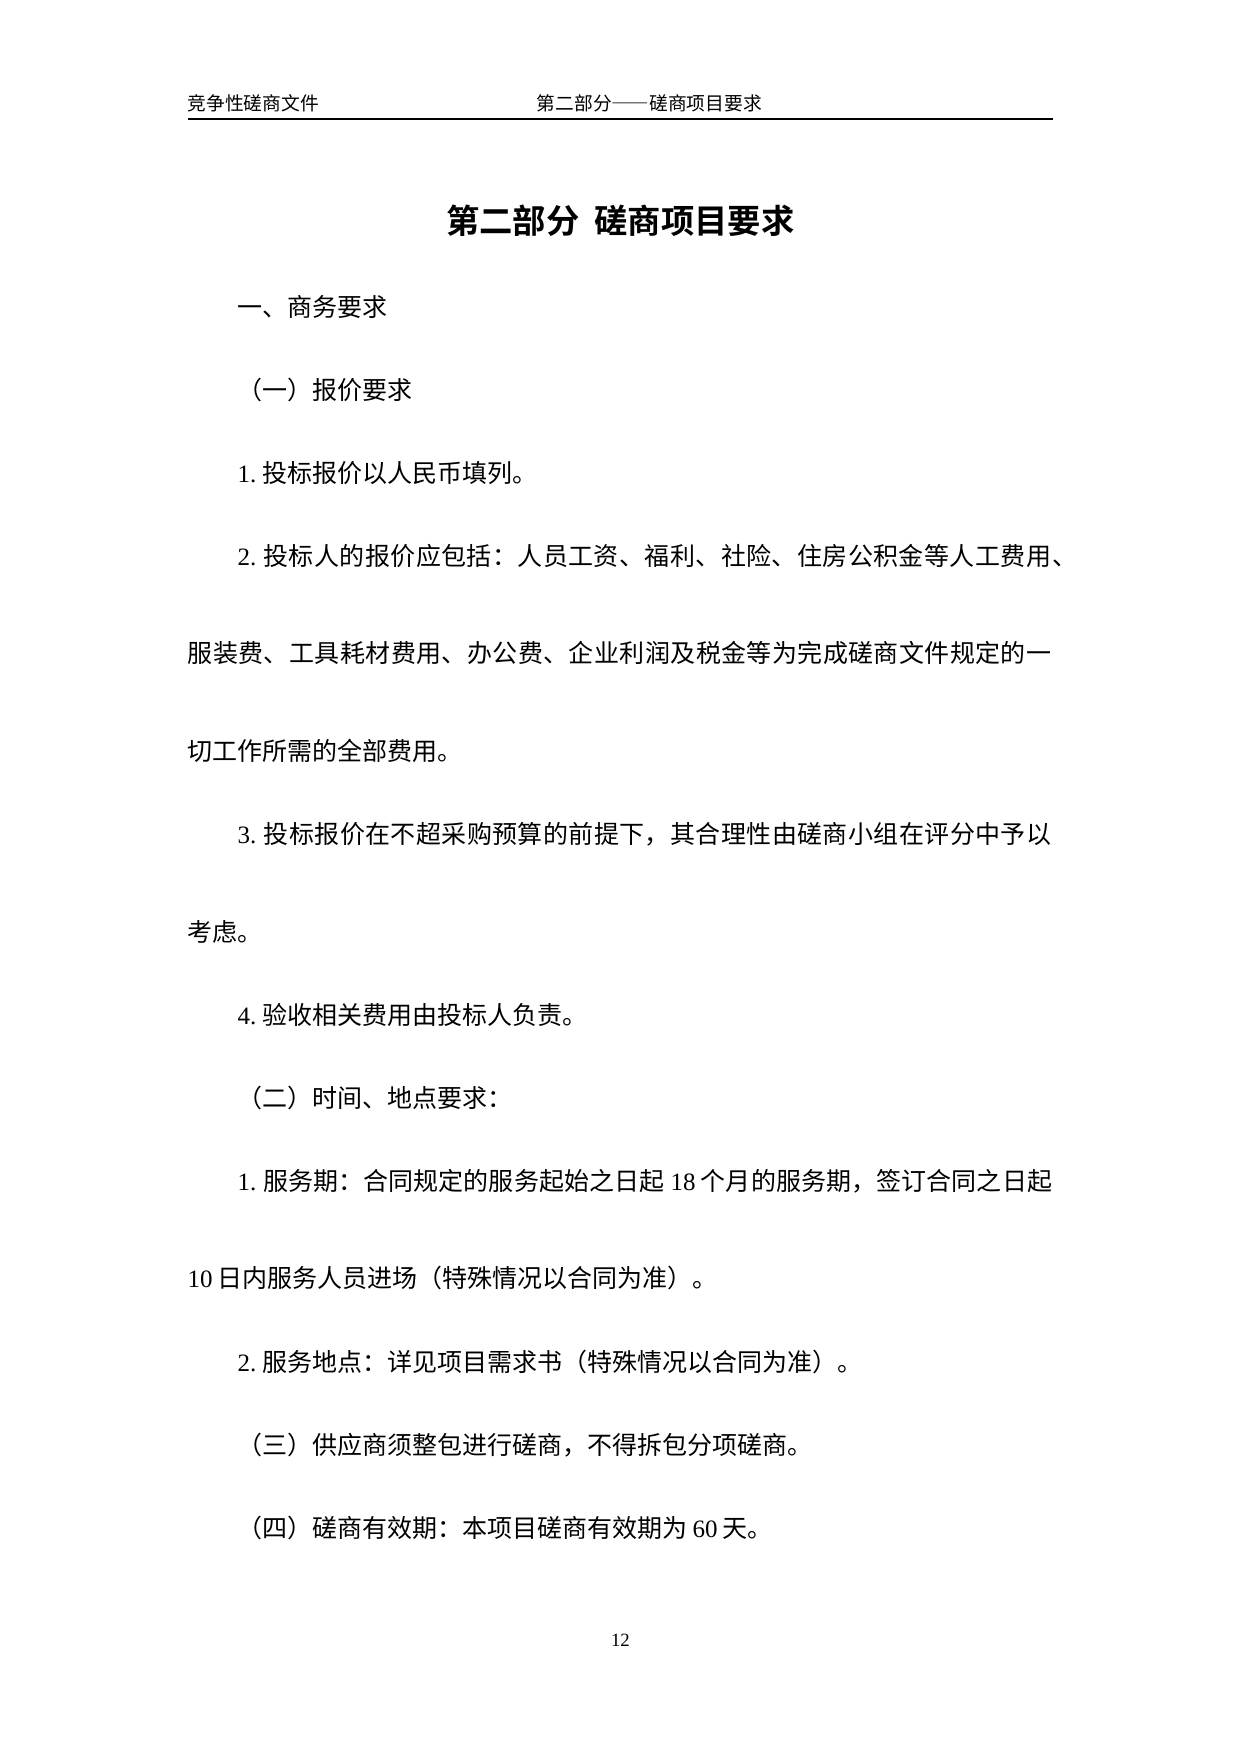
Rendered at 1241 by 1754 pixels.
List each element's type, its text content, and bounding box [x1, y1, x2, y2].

text 2. 投标人的报价应包括：人员工资、福利、社险、住房公积金等人工费用、服装费、工具耗材费用、办公费、企业利润及税金等为完成磋商文件规定的一切工作所需的全部费用。 [187, 522, 1053, 782]
text 4. 验收相关费用由投标人负责。 [187, 981, 1053, 1046]
text 1. 投标报价以人民币填列。 [187, 439, 1053, 504]
text （四）磋商有效期：本项目磋商有效期为60天。 [187, 1494, 1053, 1559]
text 一、商务要求 [187, 273, 1053, 338]
text （一）报价要求 [187, 356, 1053, 421]
text 3. 投标报价在不超采购预算的前提下，其合理性由磋商小组在评分中予以考虑。 [187, 800, 1053, 963]
text 2. 服务地点：详见项目需求书（特殊情况以合同为准）。 [187, 1328, 1053, 1393]
text （二）时间、地点要求： [187, 1064, 1053, 1129]
text 1. 服务期：合同规定的服务起始之日起18个月的服务期，签订合同之日起10日内服务人员进场（特殊情况以合同为准）。 [187, 1147, 1053, 1309]
subtitle 第二部分 磋商项目要求 [187, 187, 1053, 252]
text （三）供应商须整包进行磋商，不得拆包分项磋商。 [187, 1411, 1053, 1476]
